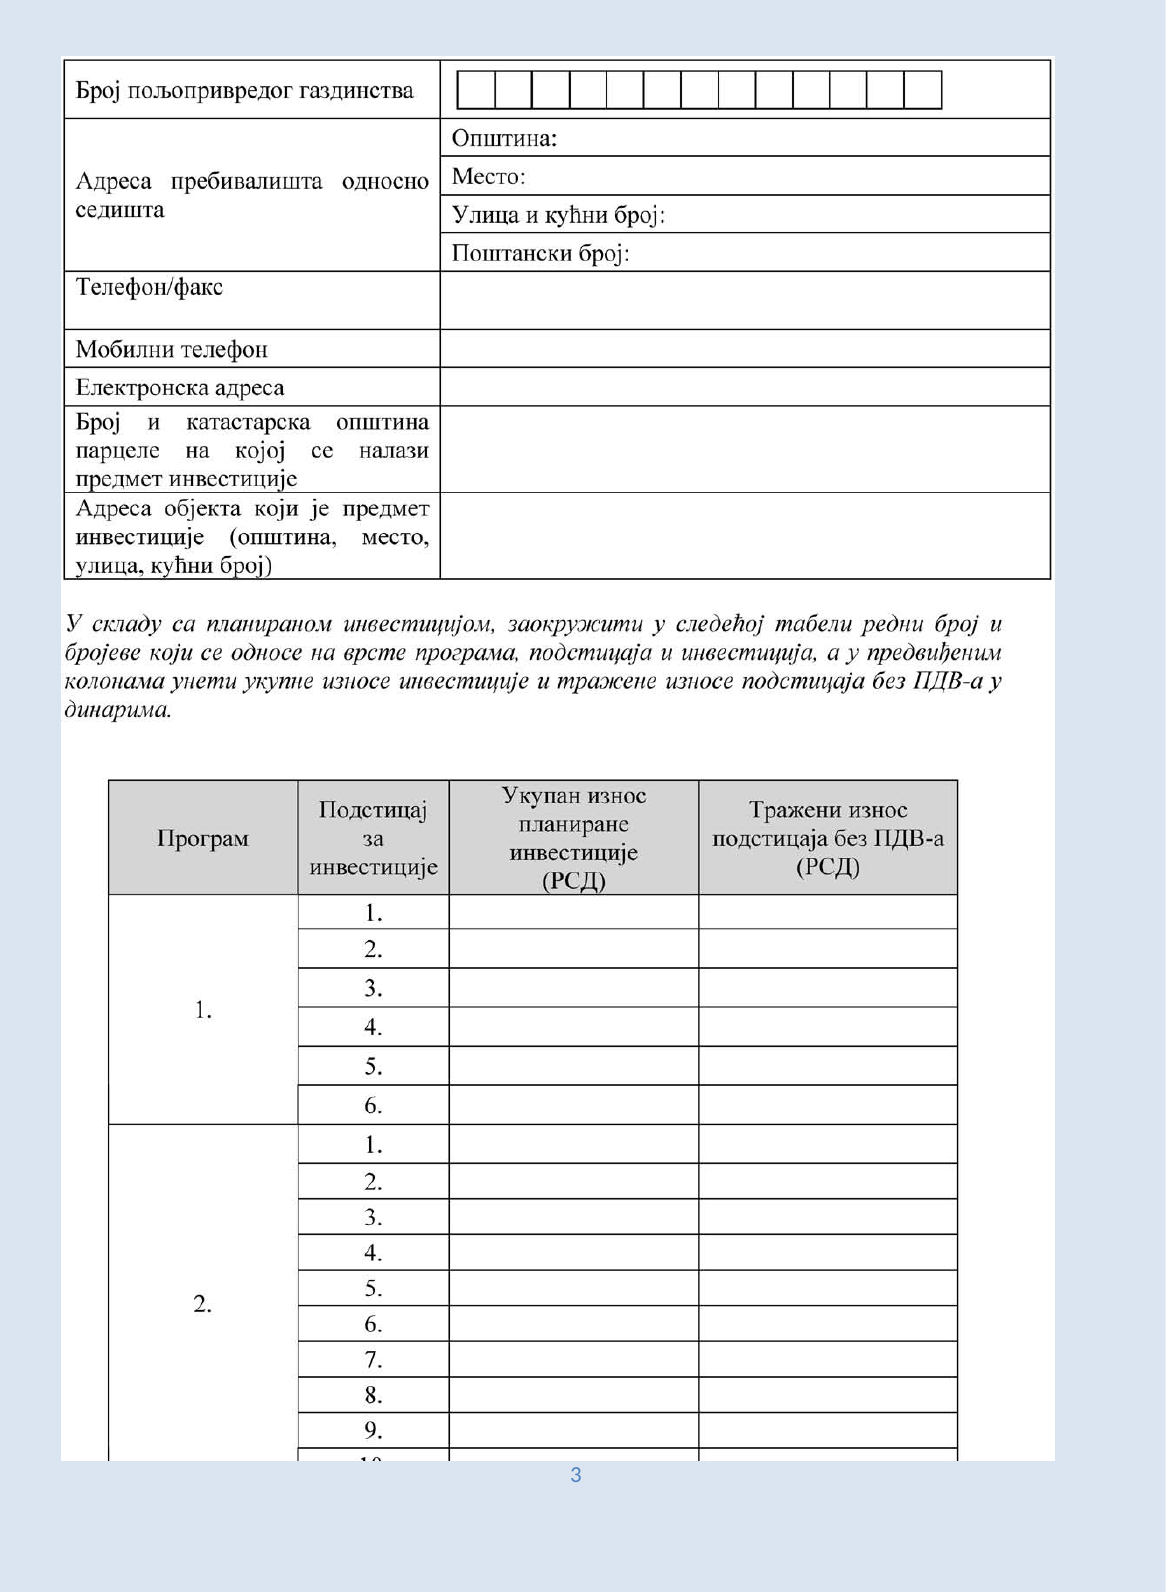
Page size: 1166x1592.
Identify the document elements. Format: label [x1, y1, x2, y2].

picture [61, 56, 1055, 1461]
